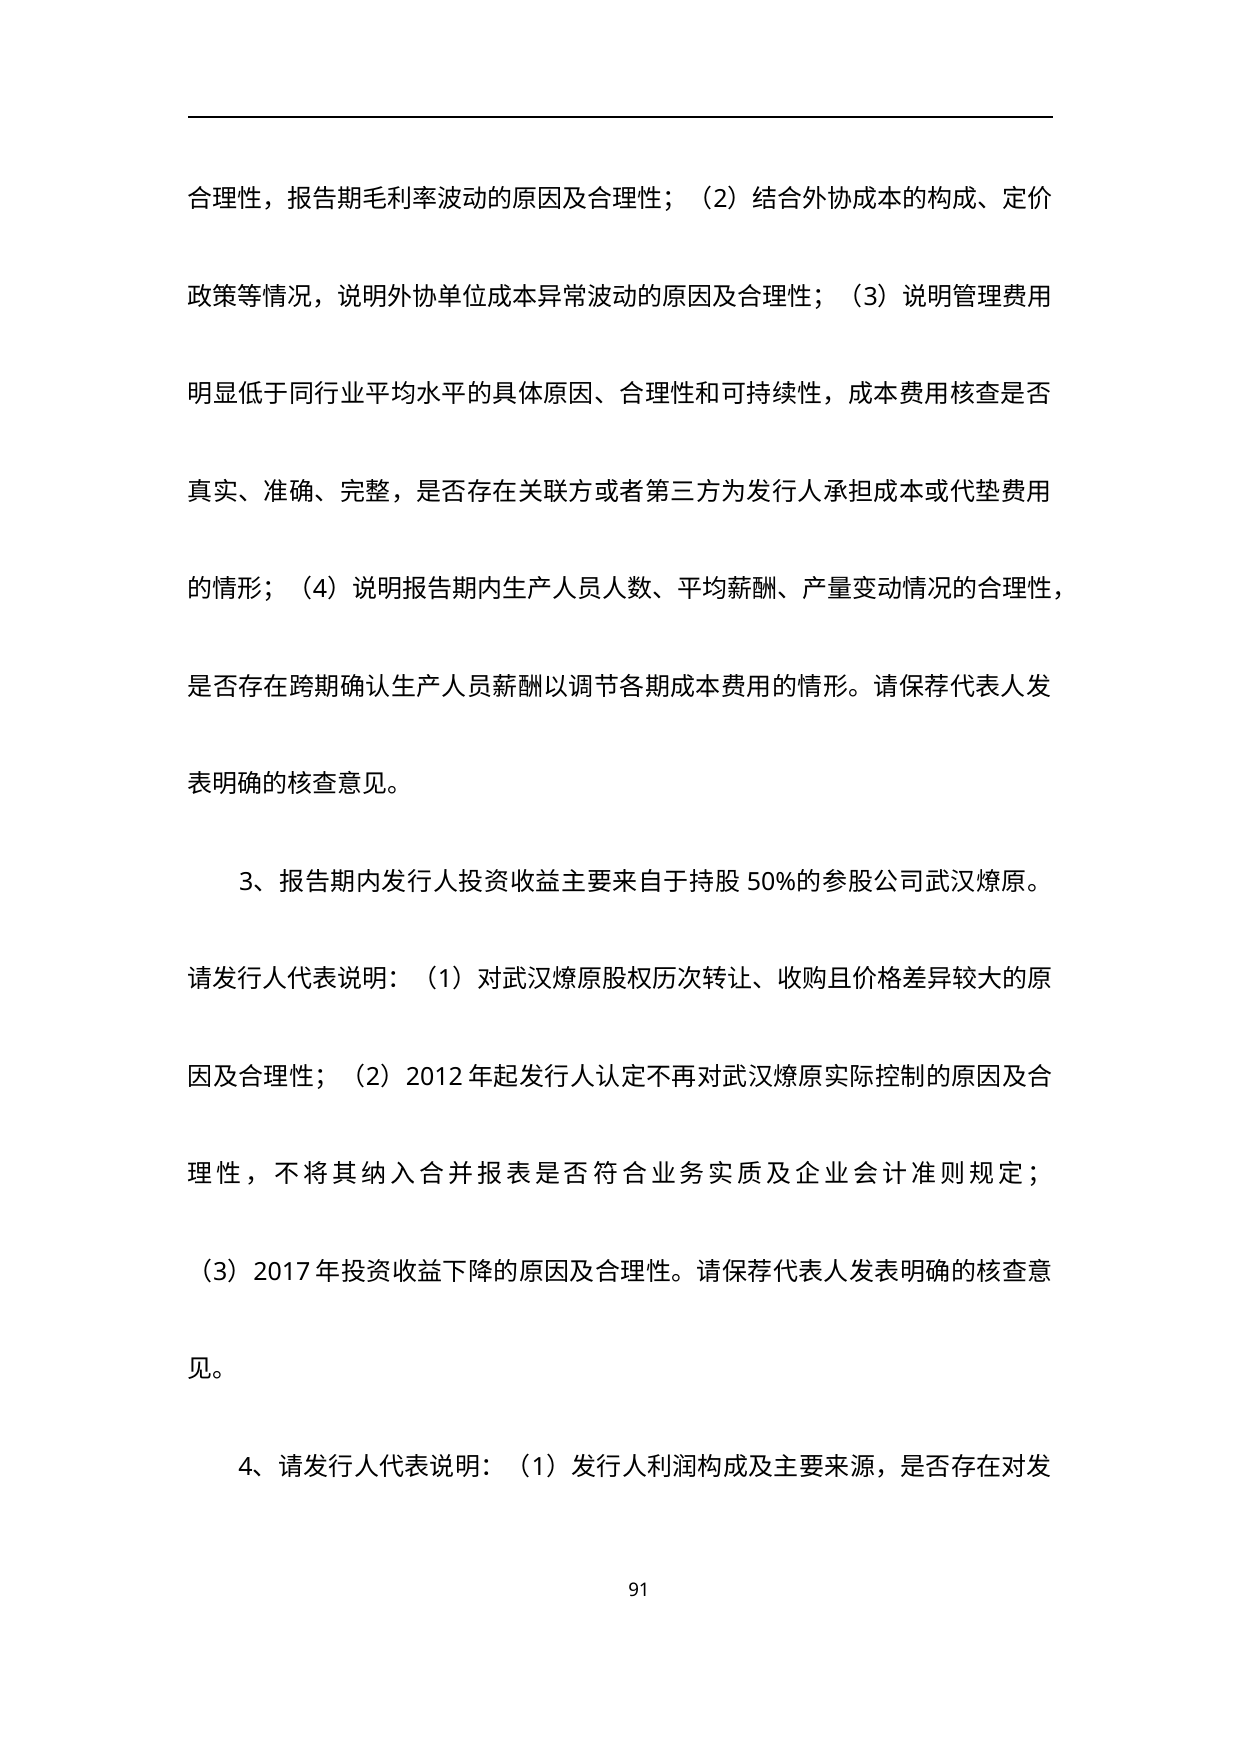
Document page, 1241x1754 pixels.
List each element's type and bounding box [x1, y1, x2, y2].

text [187, 164, 1053, 1497]
